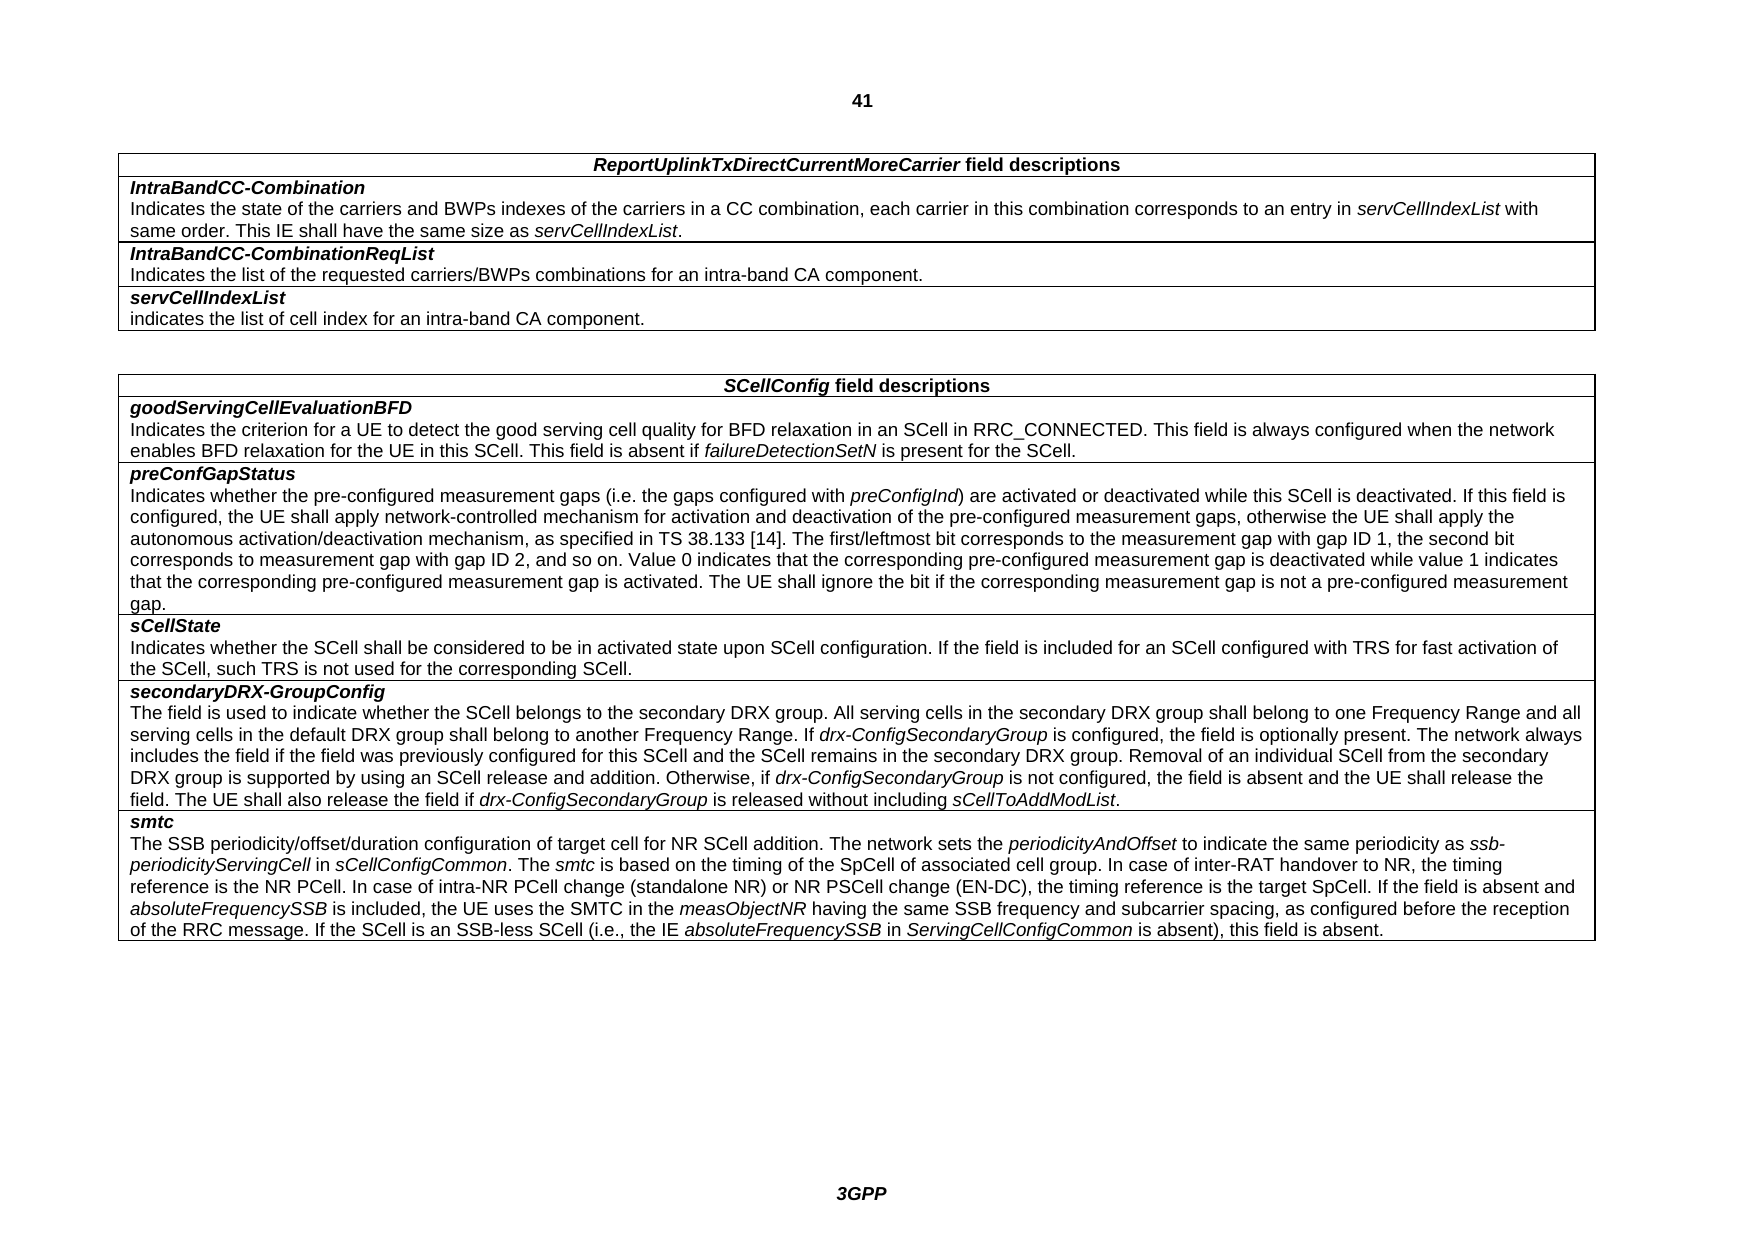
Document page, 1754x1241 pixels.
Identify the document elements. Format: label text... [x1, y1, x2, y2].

table_header ReportUplinkTxDirectCurrentMoreCarrier field descriptions [119, 154, 1594, 176]
table_cell servCellIndexList indicates the list of cell index for an intra-band CA component. [119, 287, 1594, 330]
table_header SCellConfig field descriptions [119, 375, 1594, 396]
table_cell preConfGapStatus Indicates whether the pre-configured measurement gaps (i.e. the gaps configured with preConfigInd) are activated or deactivated while this SCell is deactivated. If this field is configured, the UE shall apply network-controlled mechanism for activation and deactivation of the pre-configured measurement gaps, otherwise the UE shall apply the autonomous activation/deactivation mechanism, as specified in TS 38.133 [14]. The first/leftmost bit corresponds to the measurement gap with gap ID 1, the second bit corresponds to measurement gap with gap ID 2, and so on. Value 0 indicates that the corresponding pre-configured measurement gap is deactivated while value 1 indicates that the corresponding pre-configured measurement gap is activated. The UE shall ignore the bit if the corresponding measurement gap is not a pre-configured measurement gap. [119, 463, 1594, 614]
table_cell secondaryDRX-GroupConfig The field is used to indicate whether the SCell belongs to the secondary DRX group. All serving cells in the secondary DRX group shall belong to one Frequency Range and all serving cells in the default DRX group shall belong to another Frequency Range. If drx-ConfigSecondaryGroup is configured, the field is optionally present. The network always includes the field if the field was previously configured for this SCell and the SCell remains in the secondary DRX group. Removal of an individual SCell from the secondary DRX group is supported by using an SCell release and addition. Otherwise, if drx-ConfigSecondaryGroup is not configured, the field is absent and the UE shall release the field. The UE shall also release the field if drx-ConfigSecondaryGroup is released without including sCellToAddModList. [119, 681, 1594, 810]
table_cell sCellState Indicates whether the SCell shall be considered to be in activated state upon SCell configuration. If the field is included for an SCell configured with TRS for fast activation of the SCell, such TRS is not used for the corresponding SCell. [119, 615, 1594, 679]
table_cell smtc The SSB periodicity/offset/duration configuration of target cell for NR SCell addition. The network sets the periodicityAndOffset to indicate the same periodicity as ssb-periodicityServingCell in sCellConfigCommon. The smtc is based on the timing of the SpCell of associated cell group. In case of inter-RAT handover to NR, the timing reference is the NR PCell. In case of intra-NR PCell change (standalone NR) or NR PSCell change (EN-DC), the timing reference is the target SpCell. If the field is absent and absoluteFrequencySSB is included, the UE uses the SMTC in the measObjectNR having the same SSB frequency and subcarrier spacing, as configured before the reception of the RRC message. If the SCell is an SSB-less SCell (i.e., the IE absoluteFrequencySSB in ServingCellConfigCommon is absent), this field is absent. [119, 811, 1594, 940]
table_cell IntraBandCC-CombinationReqList Indicates the list of the requested carriers/BWPs combinations for an intra-band CA component. [119, 243, 1594, 286]
table_cell IntraBandCC-Combination Indicates the state of the carriers and BWPs indexes of the carriers in a CC combination, each carrier in this combination corresponds to an entry in servCellIndexList with same order. This IE shall have the same size as servCellIndexList. [119, 177, 1594, 241]
table_cell goodServingCellEvaluationBFD Indicates the criterion for a UE to detect the good serving cell quality for BFD relaxation in an SCell in RRC_CONNECTED. This field is always configured when the network enables BFD relaxation for the UE in this SCell. This field is absent if failureDetectionSetN is present for the SCell. [119, 397, 1594, 462]
